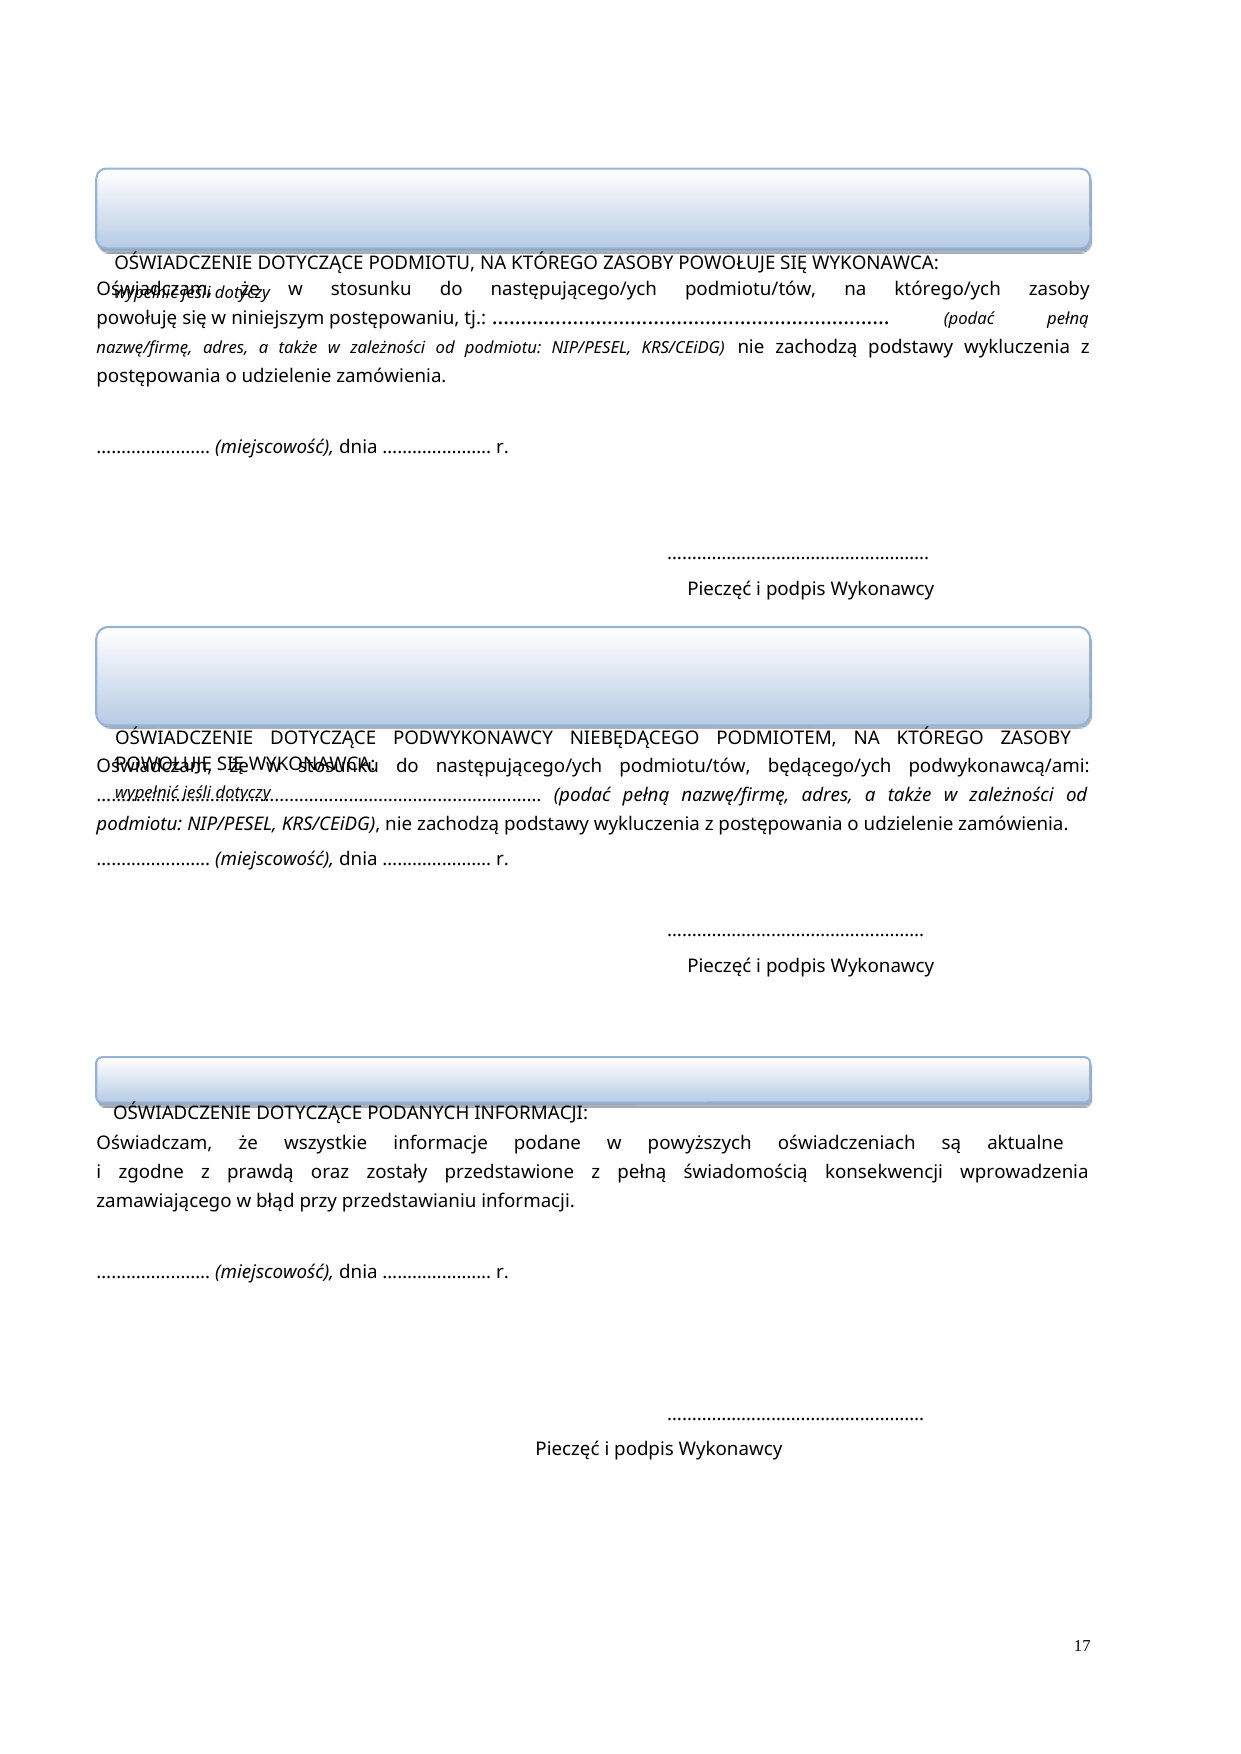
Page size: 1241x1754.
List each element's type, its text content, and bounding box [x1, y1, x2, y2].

text …………….……. (miejscowość), dnia …………………. r. [96, 1255, 1090, 1284]
text Oświadczam, że wszystkie informacje podane w powyższych oświadczeniach są aktualne i zgodne z prawdą oraz zostały przedstawione z pełną świadomością konsekwencji wprowadzenia zamawiającego w błąd przy przedstawianiu informacji. [96, 1126, 1090, 1213]
text …………………………………………….. [96, 536, 1090, 565]
text ……………………………………………. [96, 913, 1090, 942]
text ……………………………………………. [96, 1397, 1090, 1426]
text Pieczęć i podpis Wykonawcy [651, 572, 1090, 601]
text …………….……. (miejscowość), dnia …………………. r. [96, 430, 1090, 459]
text Oświadczam, że w stosunku do następującego/ych podmiotu/tów, będącego/ych podwykonawcą/ami: ……………………………………………………………………..….…… (podać pełną nazwę/firmę, adres, a także w zależności od podmiotu: NIP/PESEL, KRS/CEiDG), nie zachodzą podstawy wykluczenia z postępowania o udzielenie zamówienia. [96, 749, 1090, 836]
text …………….……. (miejscowość), dnia …………………. r. [96, 842, 1090, 872]
text Pieczęć i podpis Wykonawcy [96, 1432, 1090, 1461]
text Pieczęć i podpis Wykonawcy [613, 949, 1090, 978]
text Oświadczam, że w stosunku do następującego/ych podmiotu/tów, na którego/ych zasoby powołuję się w niniejszym postępowaniu, tj.: …………………………………………………………… (podać pełną nazwę/firmę, adres, a także w zależności od podmiotu: NIP/PESEL, KRS/CEiDG) nie zachodzą podstawy wykluczenia z postępowania o udzielenie zamówienia. [96, 272, 1090, 388]
